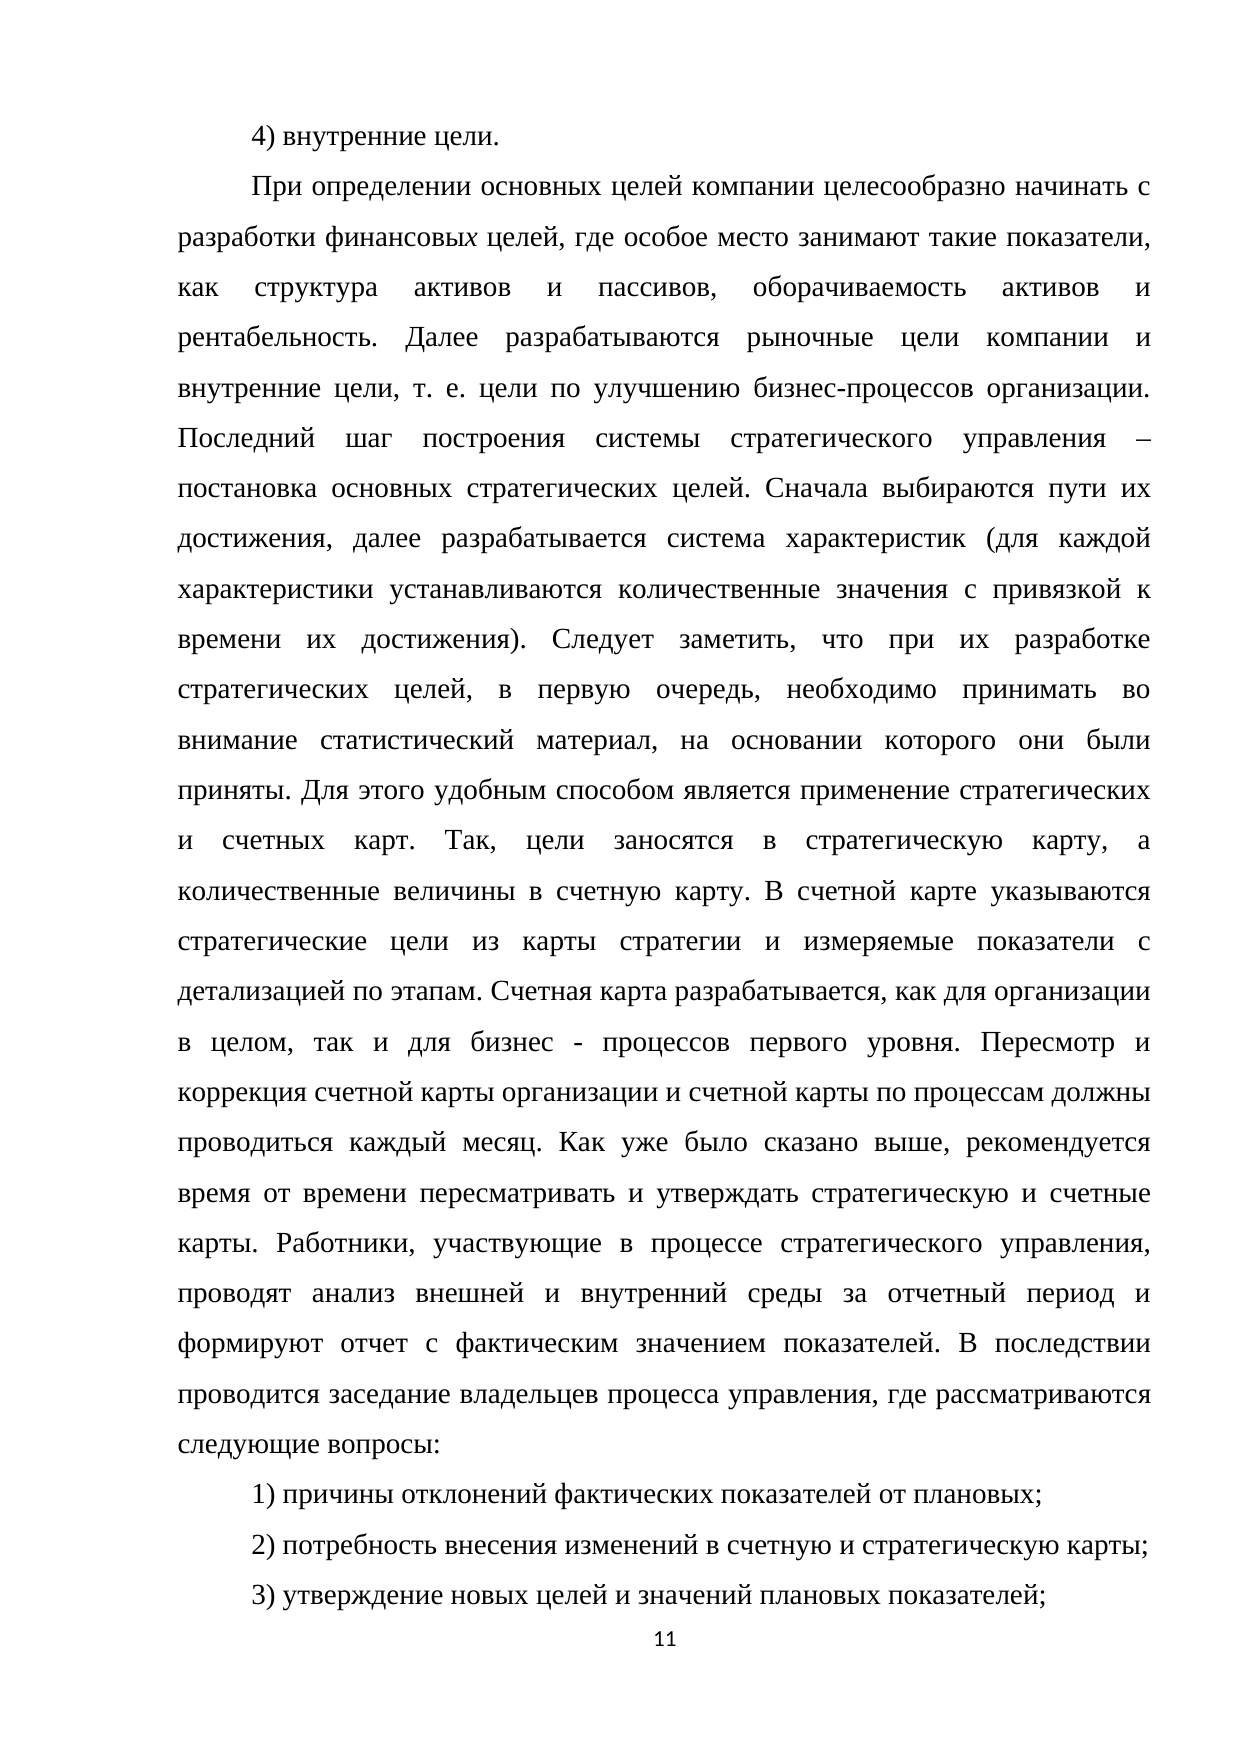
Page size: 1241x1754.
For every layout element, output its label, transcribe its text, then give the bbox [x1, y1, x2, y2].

text 1) причины отклонений фактических показателей от плановых; [177, 1477, 1152, 1510]
text 4) внутренние цели. [177, 118, 1152, 152]
text 2) потребность внесения изменений в счетную и стратегическую карты; [177, 1527, 1152, 1560]
text 3) утверждение новых целей и значений плановых показателей; [177, 1577, 1152, 1611]
text При определении основных целей компании целесообразно начинать с разработки финансовых целей, где особое место занимают такие показатели, как структура активов и пассивов, оборачиваемость активов и рентабельность. Далее разрабатываются рыночные цели компании и внутренние цели, т. е. цели по улучшению бизнес-процессов организации. Последний шаг построения системы стратегического управления – постановка основных стратегических целей. Сначала выбираются пути их достижения, далее разрабатывается система характеристик (для каждой характеристики устанавливаются количественные значения с привязкой к времени их достижения). Следует заметить, что при их разработке стратегических целей, в первую очередь, необходимо принимать во внимание статистический материал, на основании которого они были приняты. Для этого удобным способом является применение стратегических и счетных карт. Так, цели заносятся в стратегическую карту, а количественные величины в счетную карту. В счетной карте указываются стратегические цели из карты стратегии и измеряемые показатели с детализацией по этапам. Счетная карта разрабатывается, как для организации в целом, так и для бизнес - процессов первого уровня. Пересмотр и коррекция счетной карты организации и счетной карты по процессам должны проводиться каждый месяц. Как уже было сказано выше, рекомендуется время от времени пересматривать и утверждать стратегическую и счетные карты. Работники, участвующие в процессе стратегического управления, проводят анализ внешней и внутренний среды за отчетный период и формируют отчет с фактическим значением показателей. В последствии проводится заседание владельцев процесса управления, где рассматриваются следующие вопросы: [177, 168, 1152, 1460]
